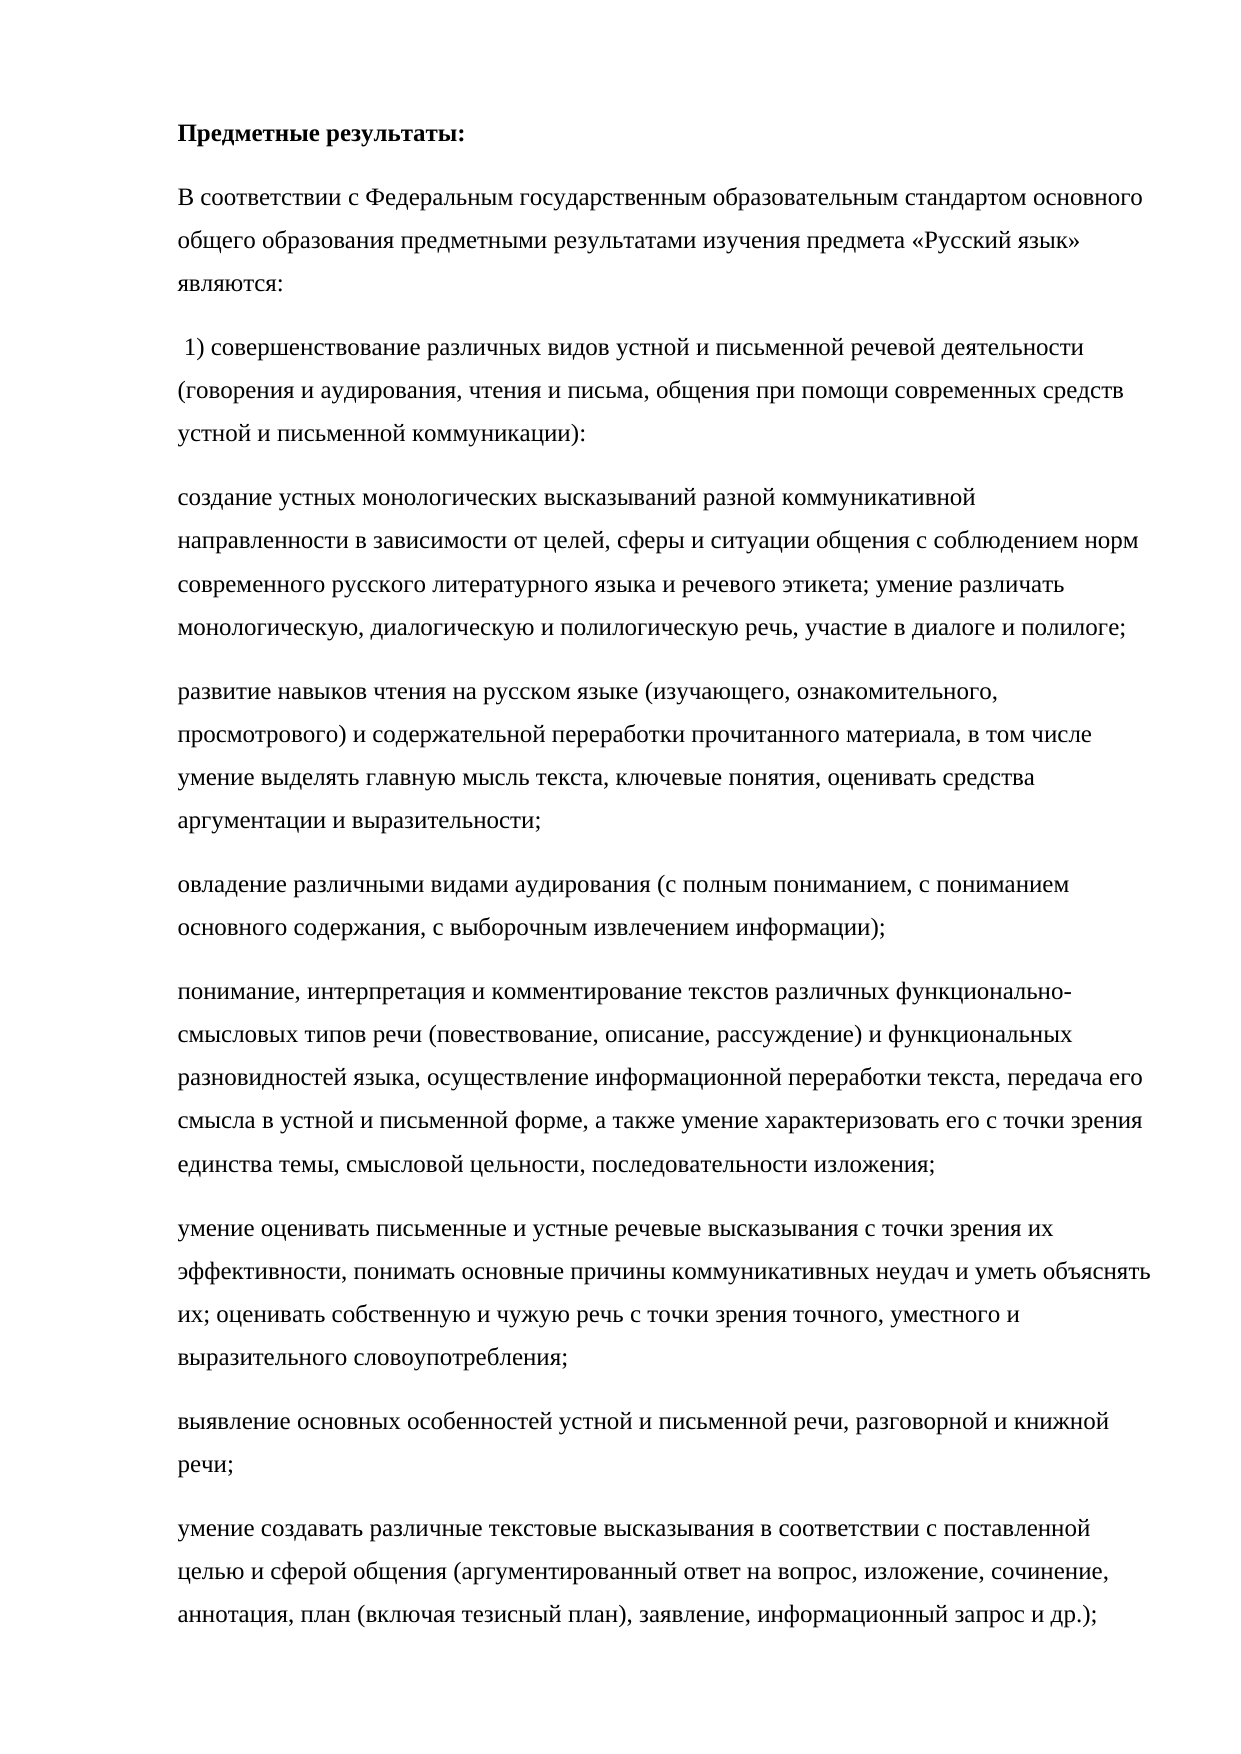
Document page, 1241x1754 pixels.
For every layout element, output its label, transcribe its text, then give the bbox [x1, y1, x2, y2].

text понимание, интерпретация и комментирование текстов различных функционально-смысловых типов речи (повествование, описание, рассуждение) и функциональных разновидностей языка, осуществление информационной переработки текста, передача его смысла в устной и письменной форме, а также умение характеризовать его с точки зрения единства темы, смысловой цельности, последовательности изложения; [177, 976, 1152, 1177]
text умение создавать различные текстовые высказывания в соответствии с поставленной целью и сферой общения (аргументированный ответ на вопрос, изложение, сочинение, аннотация, план (включая тезисный план), заявление, информационный запрос и др.); [177, 1513, 1152, 1628]
text Предметные результаты: [177, 118, 1152, 147]
text 1) совершенствование различных видов устной и письменной речевой деятельности (говорения и аудирования, чтения и письма, общения при помощи современных средств устной и письменной коммуникации): [177, 332, 1152, 447]
text овладение различными видами аудирования (с полным пониманием, с пониманием основного содержания, с выборочным извлечением информации); [177, 869, 1152, 941]
text В соответствии с Федеральным государственным образовательным стандартом основного общего образования предметными результатами изучения предмета «Русский язык» являются: [177, 182, 1152, 297]
text развитие навыков чтения на русском языке (изучающего, ознакомительного, просмотрового) и содержательной переработки прочитанного материала, в том числе умение выделять главную мысль текста, ключевые понятия, оценивать средства аргументации и выразительности; [177, 676, 1152, 834]
text умение оценивать письменные и устные речевые высказывания с точки зрения их эффективности, понимать основные причины коммуникативных неудач и уметь объяснять их; оценивать собственную и чужую речь с точки зрения точного, уместного и выразительного словоупотребления; [177, 1213, 1152, 1371]
text выявление основных особенностей устной и письменной речи, разговорной и книжной речи; [177, 1406, 1152, 1478]
text создание устных монологических высказываний разной коммуникативной направленности в зависимости от целей, сферы и ситуации общения с соблюдением норм современного русского литературного языка и речевого этикета; умение различать монологическую, диалогическую и полилогическую речь, участие в диалоге и полилоге; [177, 482, 1152, 641]
